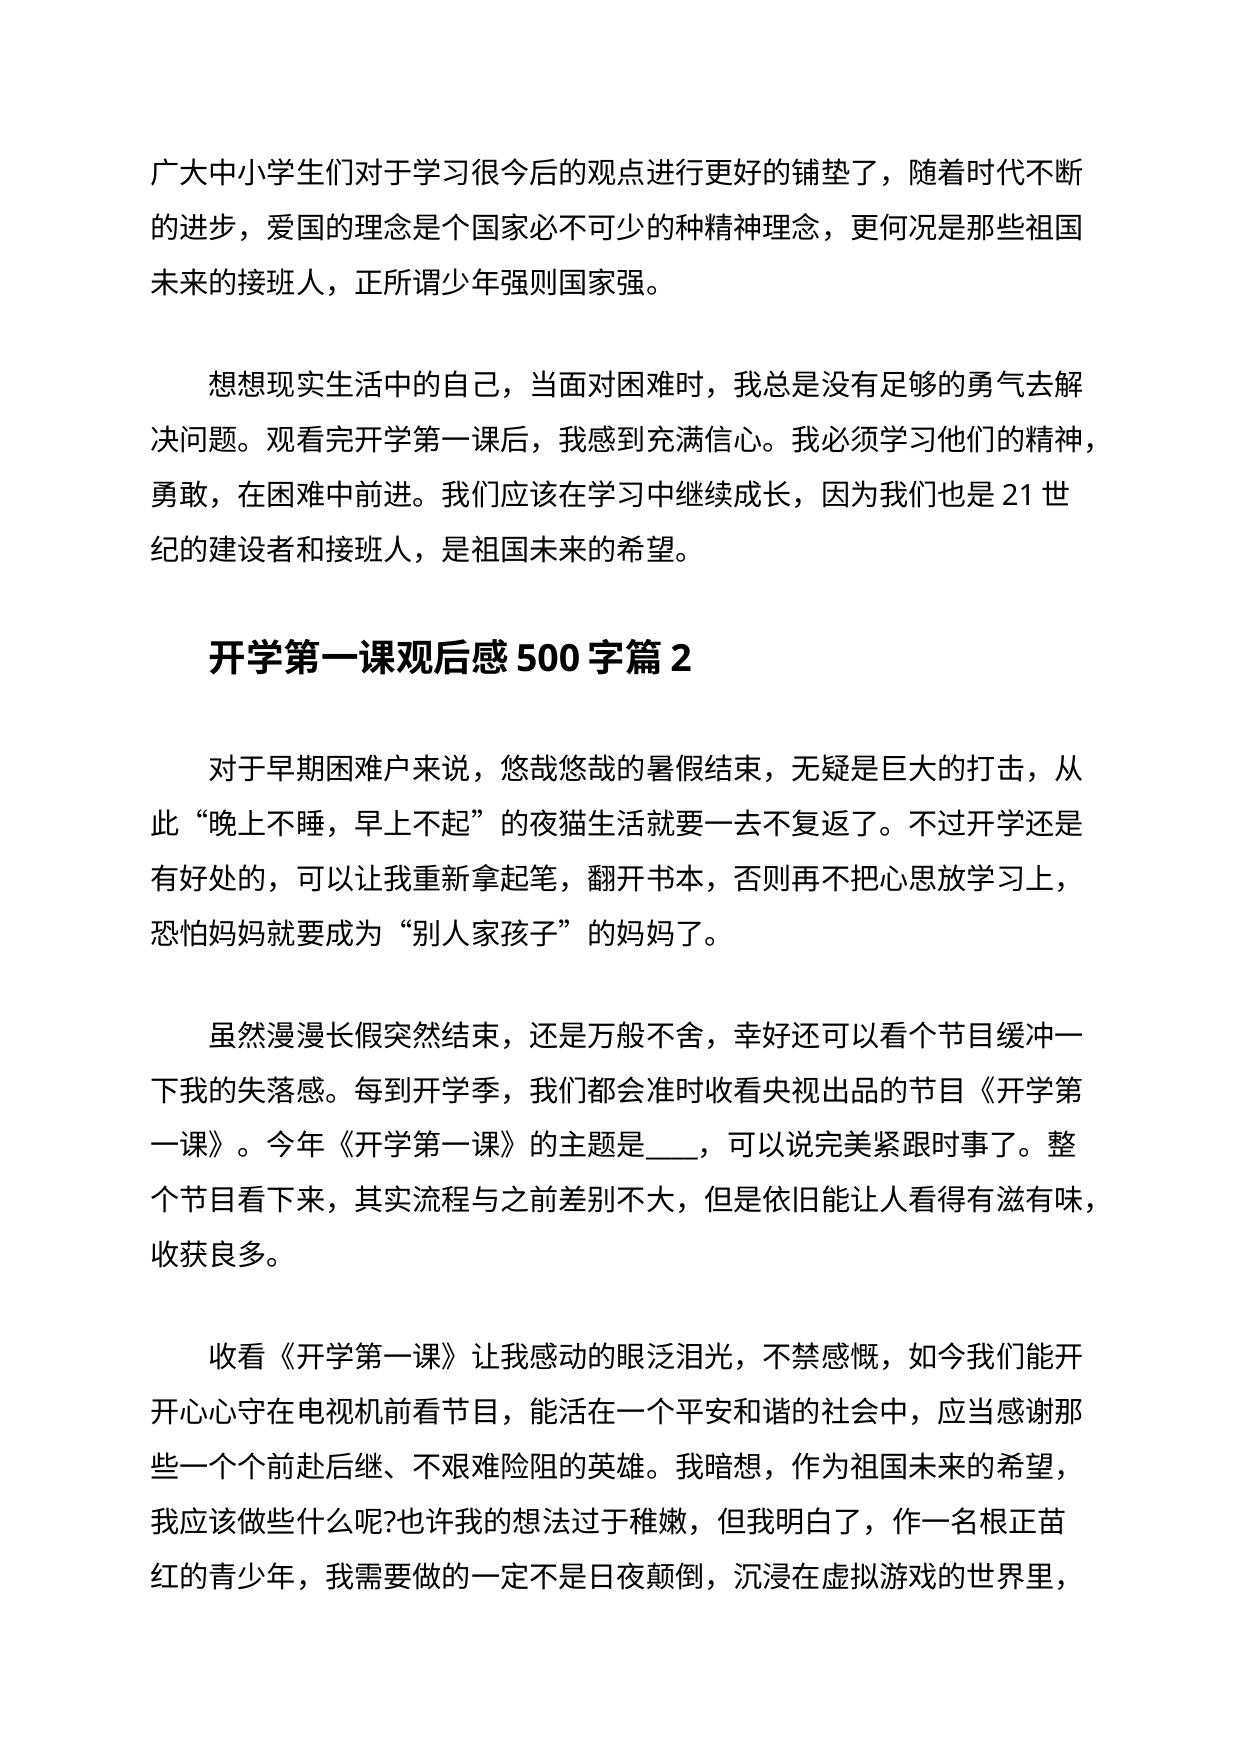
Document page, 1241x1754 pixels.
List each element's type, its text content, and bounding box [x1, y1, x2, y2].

text 想想现实生活中的自己，当面对困难时，我总是没有足够的勇气去解决问题。观看完开学第一课后，我感到充满信心。我必须学习他们的精神，勇敢，在困难中前进。我们应该在学习中继续成长，因为我们也是21世纪的建设者和接班人，是祖国未来的希望。 [150, 362, 1090, 569]
text 对于早期困难户来说，悠哉悠哉的暑假结束，无疑是巨大的打击，从此“晚上不睡，早上不起”的夜猫生活就要一去不复返了。不过开学还是有好处的，可以让我重新拿起笔，翻开书本，否则再不把心思放学习上，恐怕妈妈就要成为“别人家孩子”的妈妈了。 [150, 746, 1090, 953]
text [150, 150, 1090, 302]
text 虽然漫漫长假突然结束，还是万般不舍，幸好还可以看个节目缓冲一下我的失落感。每到开学季，我们都会准时收看央视出品的节目《开学第一课》。今年《开学第一课》的主题是____，可以说完美紧跟时事了。整个节目看下来，其实流程与之前差别不大，但是依旧能让人看得有滋有味，收获良多。 [150, 1012, 1090, 1274]
text 开学第一课观后感500字篇2 [150, 628, 1090, 683]
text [150, 1334, 1090, 1596]
